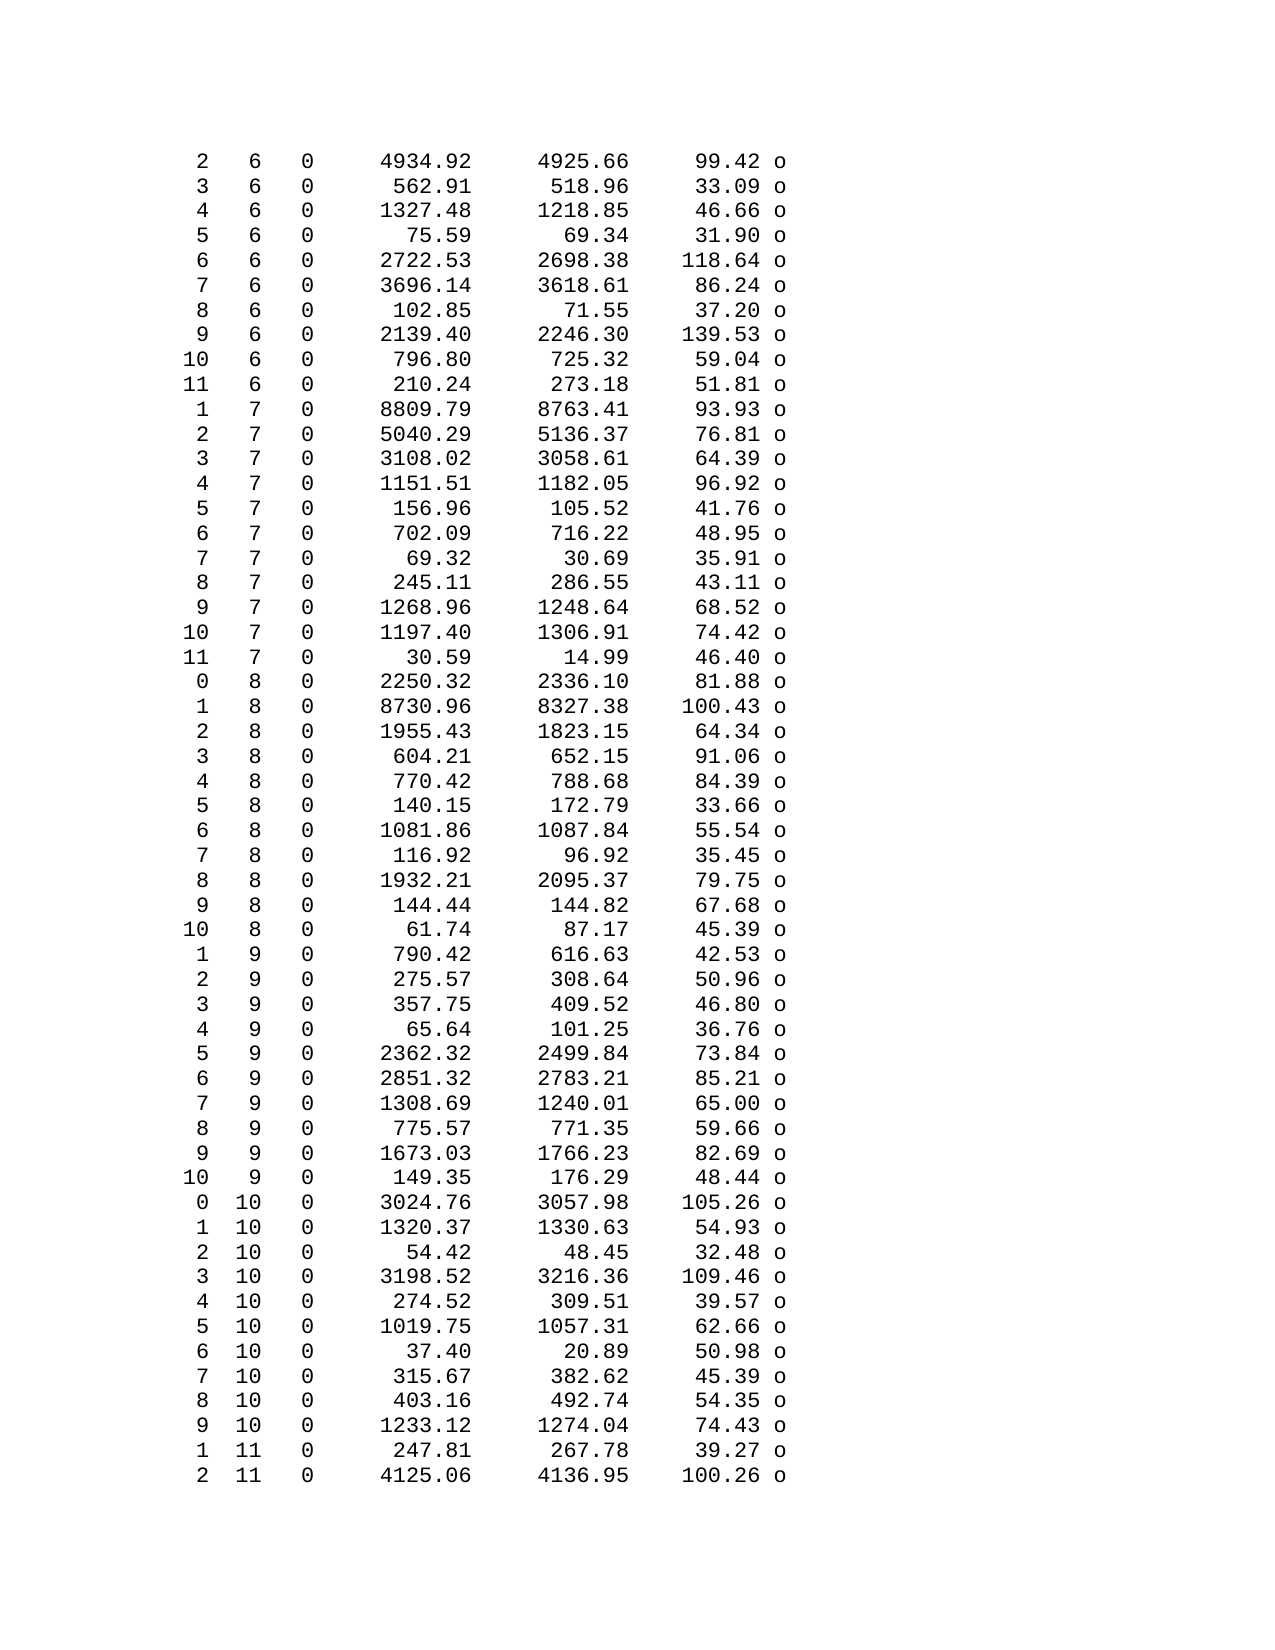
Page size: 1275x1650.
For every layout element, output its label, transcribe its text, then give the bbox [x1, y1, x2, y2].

text 8 9 0 775.57 771.35 59.66 o [156, 1117, 1118, 1142]
text 9 6 0 2139.40 2246.30 139.53 o [156, 323, 1118, 348]
text 3 9 0 357.75 409.52 46.80 o [156, 993, 1118, 1018]
text 7 7 0 69.32 30.69 35.91 o [156, 547, 1118, 571]
text 8 6 0 102.85 71.55 37.20 o [156, 299, 1118, 323]
text 5 9 0 2362.32 2499.84 73.84 o [156, 1042, 1118, 1067]
text 10 8 0 61.74 87.17 45.39 o [156, 918, 1118, 943]
text 3 7 0 3108.02 3058.61 64.39 o [156, 447, 1118, 472]
text 8 7 0 245.11 286.55 43.11 o [156, 571, 1118, 596]
text 1 10 0 1320.37 1330.63 54.93 o [156, 1216, 1118, 1241]
text 11 6 0 210.24 273.18 51.81 o [156, 373, 1118, 398]
text 1 8 0 8730.96 8327.38 100.43 o [156, 695, 1118, 720]
text 5 8 0 140.15 172.79 33.66 o [156, 794, 1118, 819]
text 0 10 0 3024.76 3057.98 105.26 o [156, 1191, 1118, 1216]
text 8 10 0 403.16 492.74 54.35 o [156, 1389, 1118, 1414]
text 4 10 0 274.52 309.51 39.57 o [156, 1290, 1118, 1315]
text 6 8 0 1081.86 1087.84 55.54 o [156, 819, 1118, 844]
text 6 6 0 2722.53 2698.38 118.64 o [156, 249, 1118, 274]
text 2 9 0 275.57 308.64 50.96 o [156, 968, 1118, 993]
text 5 10 0 1019.75 1057.31 62.66 o [156, 1315, 1118, 1340]
text 9 7 0 1268.96 1248.64 68.52 o [156, 596, 1118, 621]
text 4 9 0 65.64 101.25 36.76 o [156, 1018, 1118, 1042]
text 3 6 0 562.91 518.96 33.09 o [156, 175, 1118, 199]
text 9 8 0 144.44 144.82 67.68 o [156, 894, 1118, 918]
text 0 8 0 2250.32 2336.10 81.88 o [156, 671, 1118, 695]
text 7 6 0 3696.14 3618.61 86.24 o [156, 274, 1118, 299]
text 5 6 0 75.59 69.34 31.90 o [156, 224, 1118, 249]
text 2 6 0 4934.92 4925.66 99.42 o [156, 150, 1118, 175]
text 4 6 0 1327.48 1218.85 46.66 o [156, 199, 1118, 224]
text 6 9 0 2851.32 2783.21 85.21 o [156, 1067, 1118, 1092]
text 4 7 0 1151.51 1182.05 96.92 o [156, 472, 1118, 497]
text 1 7 0 8809.79 8763.41 93.93 o [156, 398, 1118, 423]
text 2 10 0 54.42 48.45 32.48 o [156, 1241, 1118, 1266]
text 6 7 0 702.09 716.22 48.95 o [156, 522, 1118, 547]
text 10 9 0 149.35 176.29 48.44 o [156, 1166, 1118, 1191]
text 1 9 0 790.42 616.63 42.53 o [156, 943, 1118, 968]
text 9 10 0 1233.12 1274.04 74.43 o [156, 1414, 1118, 1439]
text 7 9 0 1308.69 1240.01 65.00 o [156, 1092, 1118, 1117]
text 10 6 0 796.80 725.32 59.04 o [156, 348, 1118, 373]
text 4 8 0 770.42 788.68 84.39 o [156, 770, 1118, 794]
text 6 10 0 37.40 20.89 50.98 o [156, 1340, 1118, 1365]
text 1 11 0 247.81 267.78 39.27 o [156, 1439, 1118, 1464]
text 2 8 0 1955.43 1823.15 64.34 o [156, 720, 1118, 745]
text 7 10 0 315.67 382.62 45.39 o [156, 1365, 1118, 1389]
text 3 8 0 604.21 652.15 91.06 o [156, 745, 1118, 770]
text 11 7 0 30.59 14.99 46.40 o [156, 646, 1118, 671]
text 3 10 0 3198.52 3216.36 109.46 o [156, 1266, 1118, 1290]
text 7 8 0 116.92 96.92 35.45 o [156, 844, 1118, 869]
text 10 7 0 1197.40 1306.91 74.42 o [156, 621, 1118, 646]
text 2 11 0 4125.06 4136.95 100.26 o [156, 1464, 1118, 1489]
text 5 7 0 156.96 105.52 41.76 o [156, 497, 1118, 522]
text 2 7 0 5040.29 5136.37 76.81 o [156, 423, 1118, 447]
text 9 9 0 1673.03 1766.23 82.69 o [156, 1142, 1118, 1166]
text 8 8 0 1932.21 2095.37 79.75 o [156, 869, 1118, 894]
